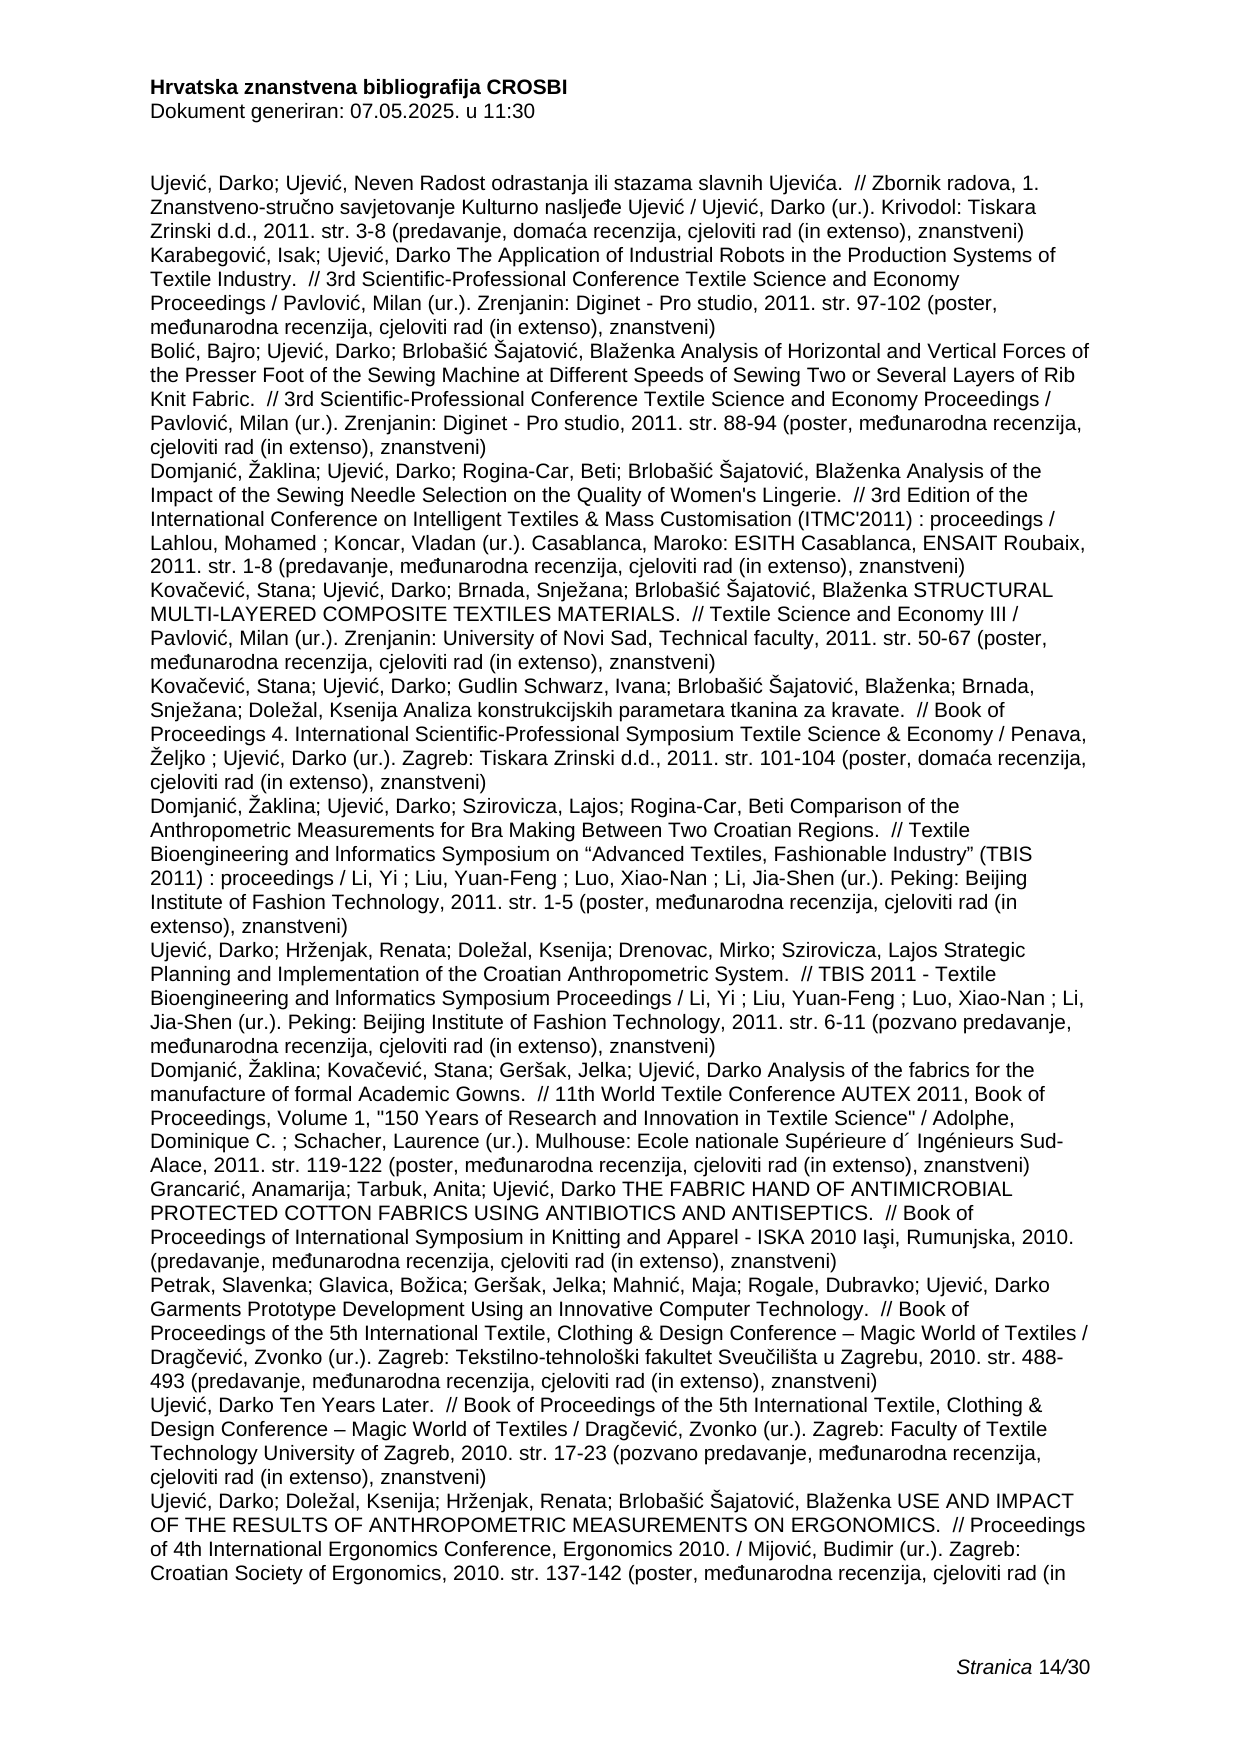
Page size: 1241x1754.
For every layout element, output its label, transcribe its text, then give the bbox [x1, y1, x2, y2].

text Petrak, Slavenka; Glavica, Božica; Geršak, Jelka; Mahnić, Maja; Rogale, Dubravko; Ujević, Darko [150, 1273, 1090, 1393]
text Grancarić, Anamarija; Tarbuk, Anita; Ujević, Darko [150, 1177, 1090, 1273]
text Kovačević, Stana; Ujević, Darko; Brnada, Snježana; Brlobašić Šajatović, Blaženka [150, 578, 1090, 674]
text Domjanić, Žaklina; Ujević, Darko; Szirovicza, Lajos; Rogina-Car, Beti [150, 794, 1090, 938]
text Domjanić, Žaklina; Kovačević, Stana; Geršak, Jelka; Ujević, Darko [150, 1057, 1090, 1177]
text Karabegović, Isak; Ujević, Darko [150, 243, 1090, 339]
text Ujević, Darko; Ujević, Neven [150, 171, 1090, 243]
text Bolić, Bajro; Ujević, Darko; Brlobašić Šajatović, Blaženka [150, 339, 1090, 458]
text Ujević, Darko [150, 1393, 1090, 1489]
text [150, 1489, 1090, 1584]
text Domjanić, Žaklina; Ujević, Darko; Rogina-Car, Beti; Brlobašić Šajatović, Blaženka [150, 458, 1090, 578]
text Ujević, Darko; Hrženjak, Renata; Doležal, Ksenija; Drenovac, Mirko; Szirovicza, Lajos [150, 938, 1090, 1057]
text Kovačević, Stana; Ujević, Darko; Gudlin Schwarz, Ivana; Brlobašić Šajatović, Blaženka; Brnada, Snježana; Doležal, Ksenija [150, 674, 1090, 794]
